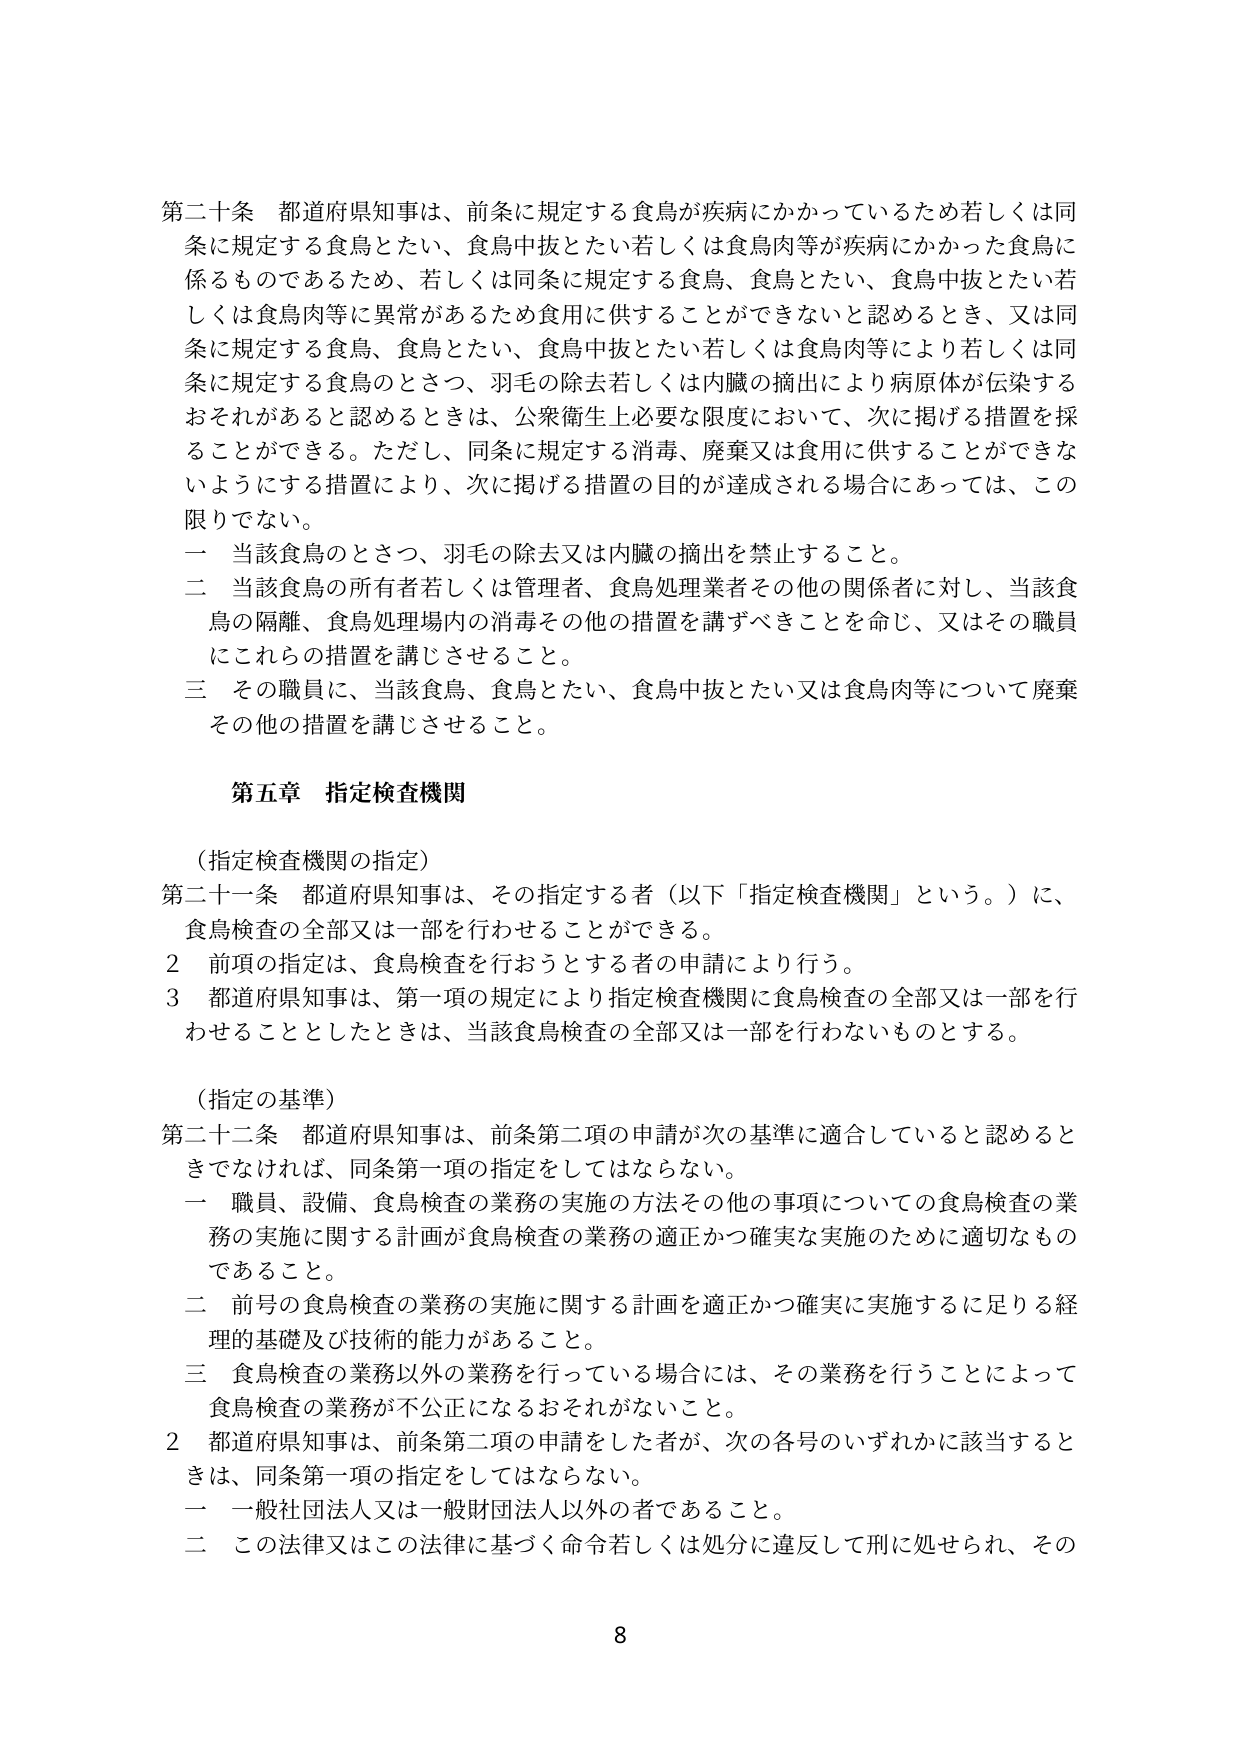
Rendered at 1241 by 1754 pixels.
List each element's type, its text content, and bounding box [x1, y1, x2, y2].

text 二 前号の食鳥検査の業務の実施に関する計画を適正かつ確実に実施するに足りる経理的基礎及び技術的能力があること。 [184, 1287, 1079, 1355]
text （指定検査機関の指定） [184, 843, 1079, 877]
text 二 当該食鳥の所有者若しくは管理者、食鳥処理業者その他の関係者に対し、当該食鳥の隔離、食鳥処理場内の消毒その他の措置を講ずべきことを命じ、又はその職員にこれらの措置を講じさせること。 [184, 569, 1079, 672]
text 第五章 指定検査機関 [230, 774, 1079, 809]
text 第二十条 都道府県知事は、前条に規定する食鳥が疾病にかかっているため若しくは同条に規定する食鳥とたい、食鳥中抜とたい若しくは食鳥肉等が疾病にかかった食鳥に係るものであるため、若しくは同条に規定する食鳥、食鳥とたい、食鳥中抜とたい若しくは食鳥肉等に異常があるため食用に供することができないと認めるとき、又は同条に規定する食鳥、食鳥とたい、食鳥中抜とたい若しくは食鳥肉等により若しくは同条に規定する食鳥のとさつ、羽毛の除去若しくは内臓の摘出により病原体が伝染するおそれがあると認めるときは、公衆衛生上必要な限度において、次に掲げる措置を採ることができる。ただし、同条に規定する消毒、廃棄又は食用に供することができないようにする措置により、次に掲げる措置の目的が達成される場合にあっては、この限りでない。 [161, 194, 1079, 535]
text 三 食鳥検査の業務以外の業務を行っている場合には、その業務を行うことによって食鳥検査の業務が不公正になるおそれがないこと。 [184, 1355, 1079, 1424]
text ３ 都道府県知事は、第一項の規定により指定検査機関に食鳥検査の全部又は一部を行わせることとしたときは、当該食鳥検査の全部又は一部を行わないものとする。 [161, 979, 1079, 1048]
text 一 職員、設備、食鳥検査の業務の実施の方法その他の事項についての食鳥検査の業務の実施に関する計画が食鳥検査の業務の適正かつ確実な実施のために適切なものであること。 [184, 1184, 1079, 1287]
text 三 その職員に、当該食鳥、食鳥とたい、食鳥中抜とたい又は食鳥肉等について廃棄その他の措置を講じさせること。 [184, 672, 1079, 740]
text 第二十一条 都道府県知事は、その指定する者（以下「指定検査機関」という。）に、食鳥検査の全部又は一部を行わせることができる。 [161, 877, 1079, 945]
text 一 当該食鳥のとさつ、羽毛の除去又は内臓の摘出を禁止すること。 [184, 535, 1079, 569]
text （指定の基準） [184, 1082, 1079, 1116]
text 一 一般社団法人又は一般財団法人以外の者であること。 [184, 1492, 1079, 1526]
text 第二十二条 都道府県知事は、前条第二項の申請が次の基準に適合していると認めるときでなければ、同条第一項の指定をしてはならない。 [161, 1116, 1079, 1184]
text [184, 1526, 1079, 1560]
text ２ 前項の指定は、食鳥検査を行おうとする者の申請により行う。 [161, 945, 1079, 979]
text ２ 都道府県知事は、前条第二項の申請をした者が、次の各号のいずれかに該当するときは、同条第一項の指定をしてはならない。 [161, 1424, 1079, 1492]
